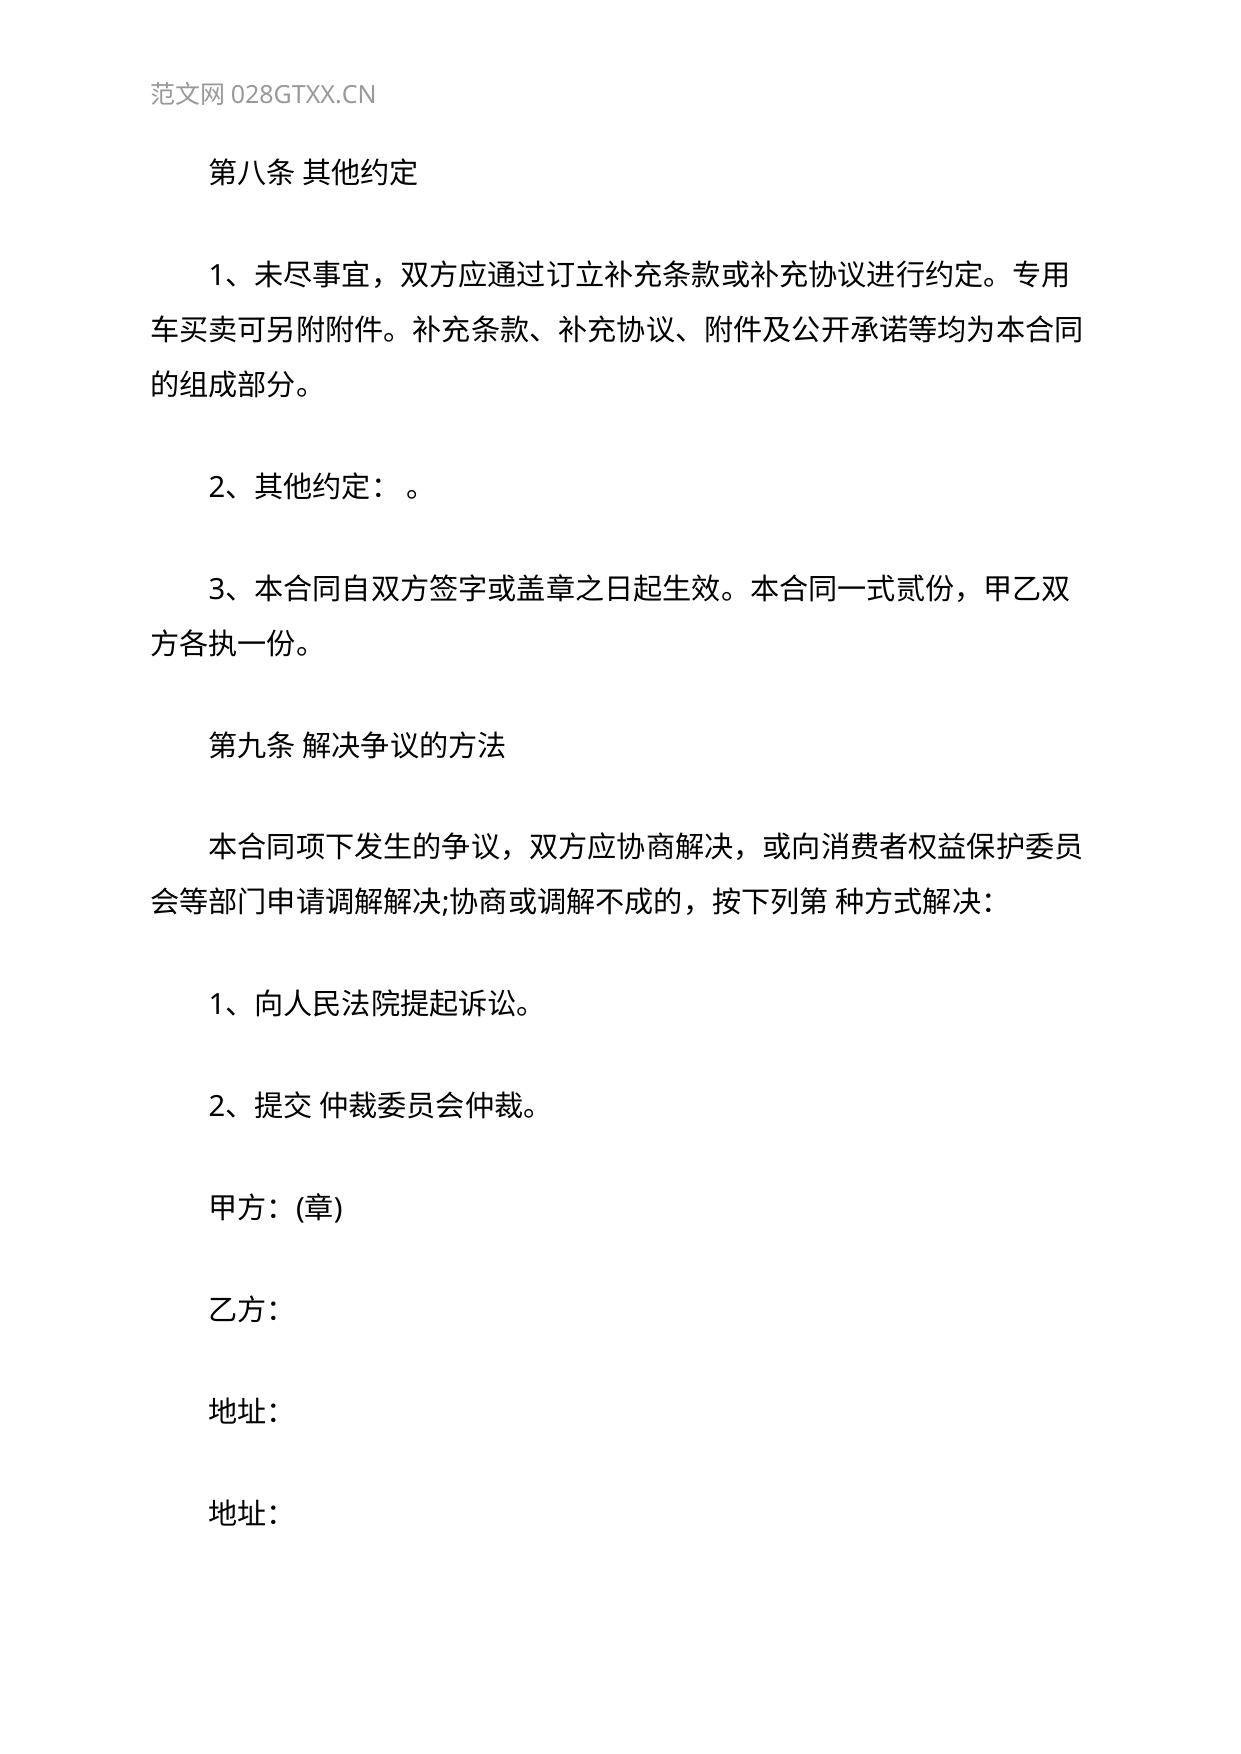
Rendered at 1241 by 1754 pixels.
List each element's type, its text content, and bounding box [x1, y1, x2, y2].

text 1、向人民法院提起诉讼。 [150, 981, 1090, 1023]
text 地址： [150, 1490, 1090, 1533]
text 2、提交 仲裁委员会仲裁。 [150, 1083, 1090, 1125]
text 3、本合同自双方签字或盖章之日起生效。本合同一式贰份，甲乙双方各执一份。 [150, 565, 1090, 663]
text 第九条 解决争议的方法 [150, 722, 1090, 764]
text 本合同项下发生的争议，双方应协商解决，或向消费者权益保护委员会等部门申请调解解决;协商或调解不成的，按下列第 种方式解决： [150, 824, 1090, 921]
text 甲方：(章) [150, 1185, 1090, 1227]
text 地址： [150, 1388, 1090, 1431]
text 2、其他约定： 。 [150, 463, 1090, 506]
text 第八条 其他约定 [150, 150, 1090, 192]
text 1、未尽事宜，双方应通过订立补充条款或补充协议进行约定。专用车买卖可另附附件。补充条款、补充协议、附件及公开承诺等均为本合同的组成部分。 [150, 252, 1090, 404]
text 乙方： [150, 1287, 1090, 1329]
